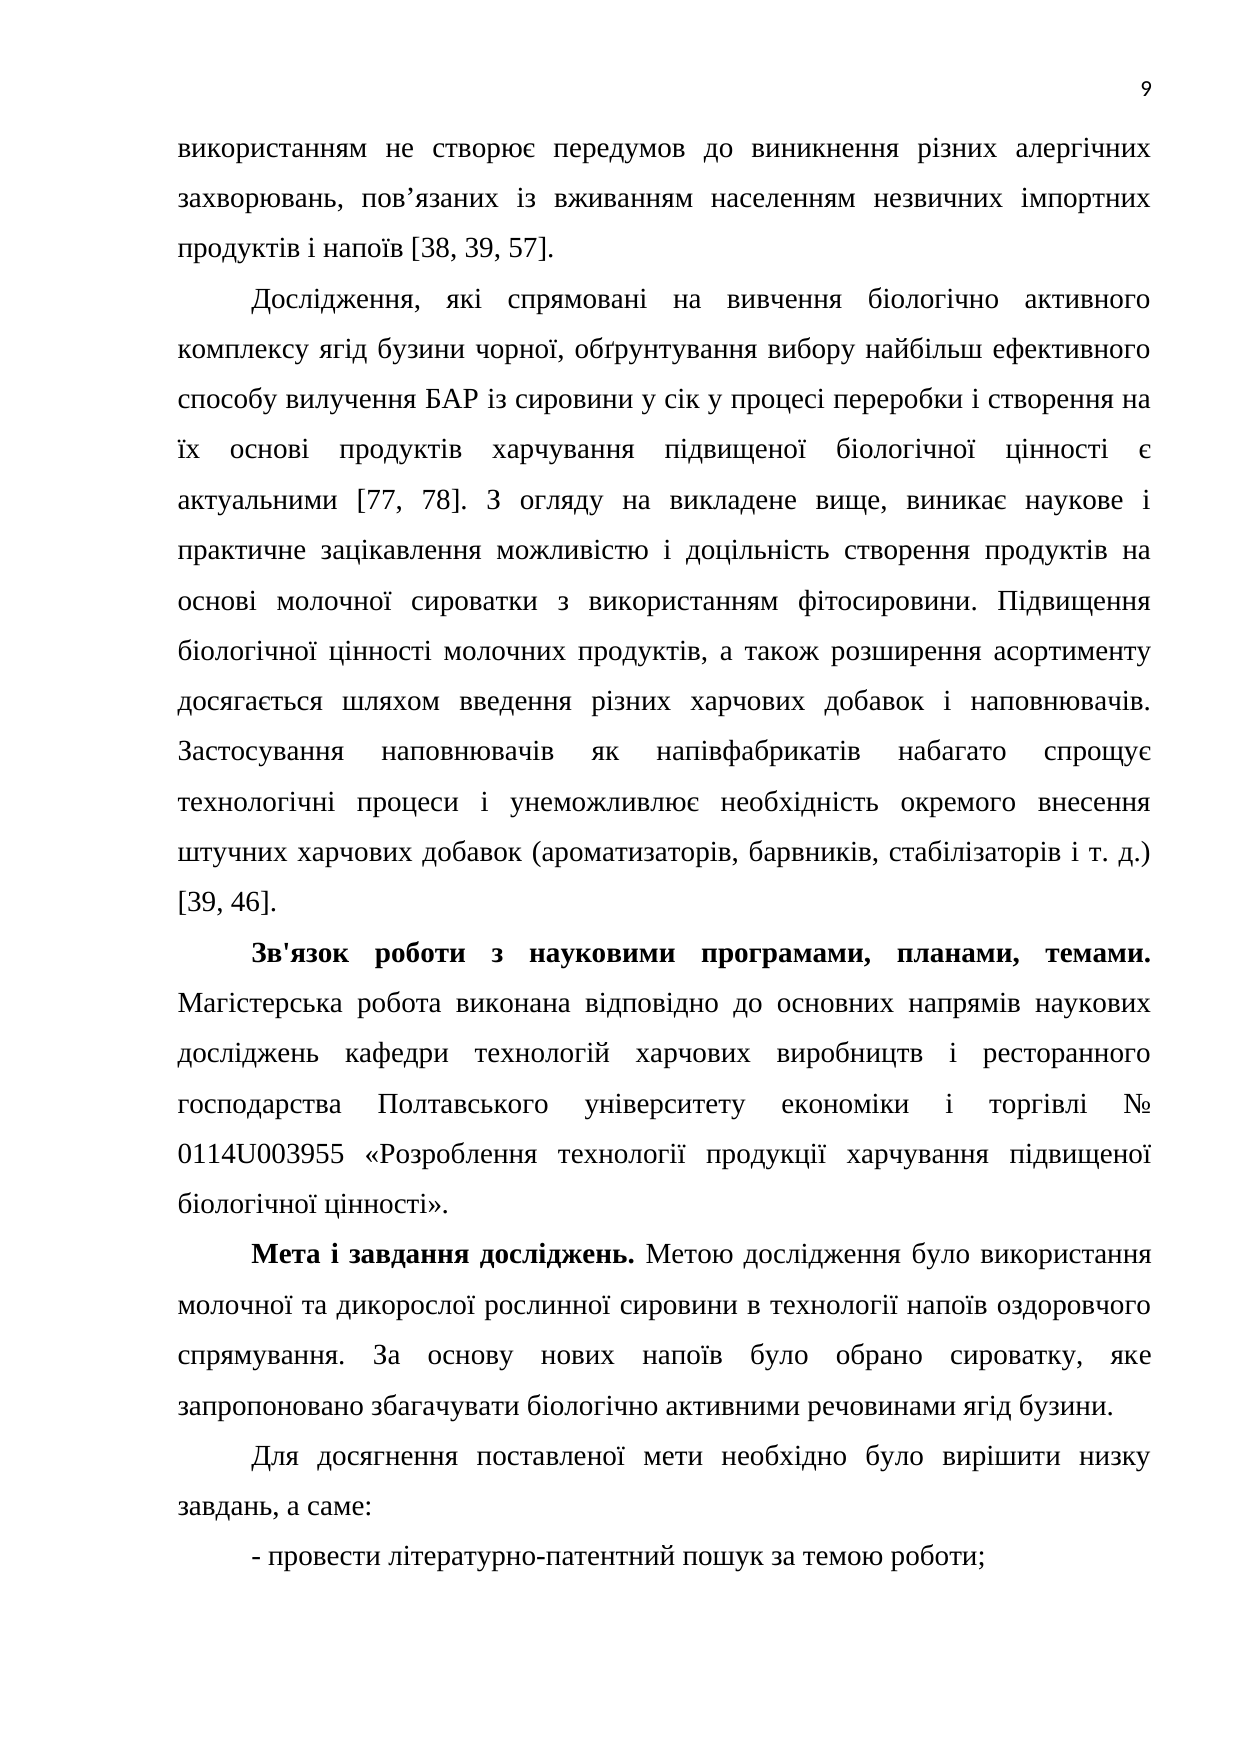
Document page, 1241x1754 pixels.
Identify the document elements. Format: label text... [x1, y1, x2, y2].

text Дослідження, які спрямовані на вивчення біологічно активного комплексу ягід бузини чорної, обґрунтування вибору найбільш ефективного способу вилучення БАР із сировини у сік у процесі переробки і створення на їх основі продуктів харчування підвищеної біологічної цінності є актуальними [77, 78]. З огляду на викладене вище, виникає наукове і практичне зацікавлення можливістю і доцільність створення продуктів на основі молочної сироватки з використанням фітосировини. Підвищення біологічної цінності молочних продуктів, а також розширення асортименту досягається шляхом введення різних харчових добавок і наповнювачів. Застосування наповнювачів як напівфабрикатів набагато спрощує технологічні процеси і унеможливлює необхідність окремого внесення штучних харчових добавок (ароматизаторів, барвників, стабілізаторів і т. д.) [39, 46]. [177, 281, 1152, 918]
text Зв'язок роботи з науковими програмами, планами, темами. Магістерська робота виконана відповідно до основних напрямів наукових досліджень кафедри технологій харчових виробництв і ресторанного господарства Полтавського університету економіки і торгівлі № 0114U003955 «Розроблення технології продукції харчування підвищеної біологічної цінності». [177, 935, 1152, 1220]
text Для досягнення поставленої мети необхідно було вирішити низку завдань, а саме: [177, 1438, 1152, 1522]
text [177, 130, 1152, 264]
text Мета і завдання досліджень. Метою дослідження було використання молочної та дикорослої рослинної сировини в технології напоїв оздоровчого спрямування. За основу нових напоїв було обрано сироватку, якe запропоновано збагачувати біологічно активними речовинами ягід бузини. [177, 1237, 1152, 1421]
text - провести літературно-патентний пошук за темою роботи; [177, 1538, 1152, 1572]
